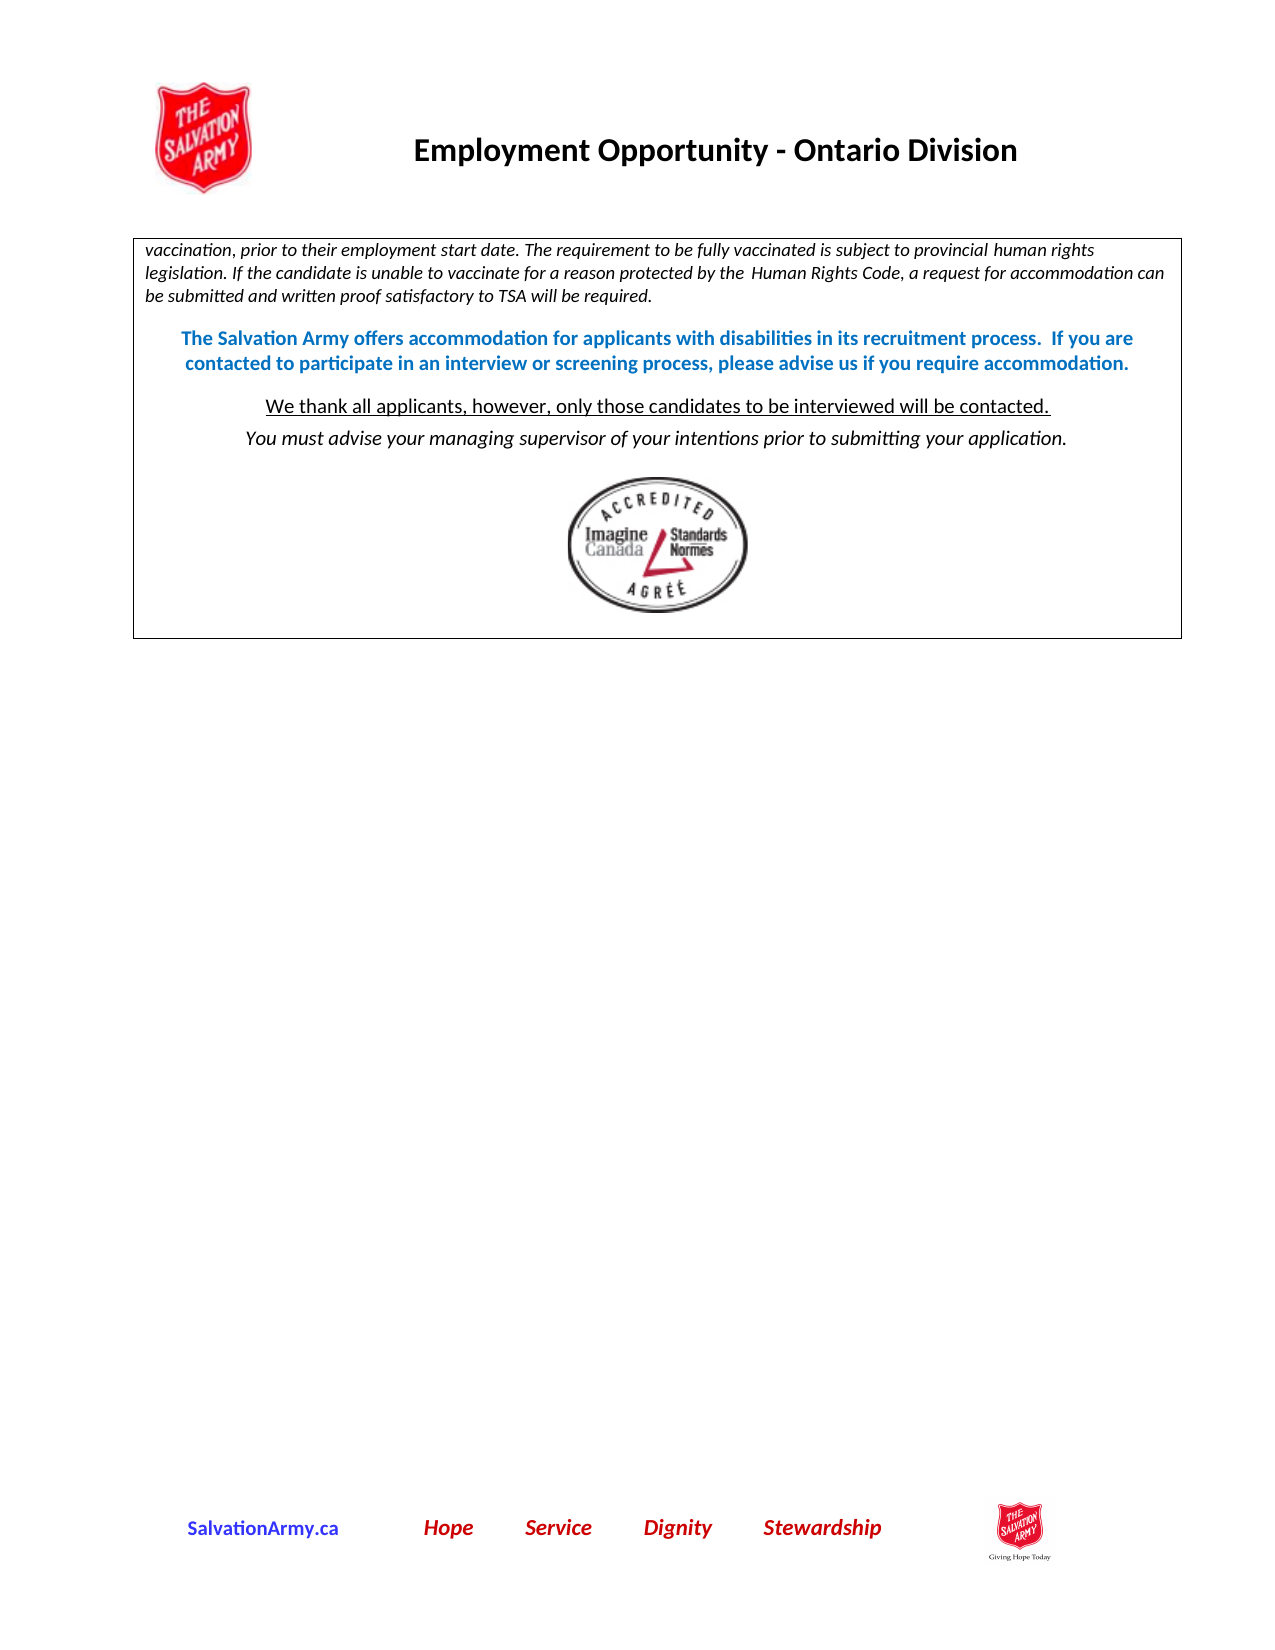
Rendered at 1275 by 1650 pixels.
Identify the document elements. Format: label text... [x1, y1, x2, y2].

picture [567, 477, 748, 613]
picture [150, 75, 258, 202]
picture [984, 1497, 1055, 1566]
